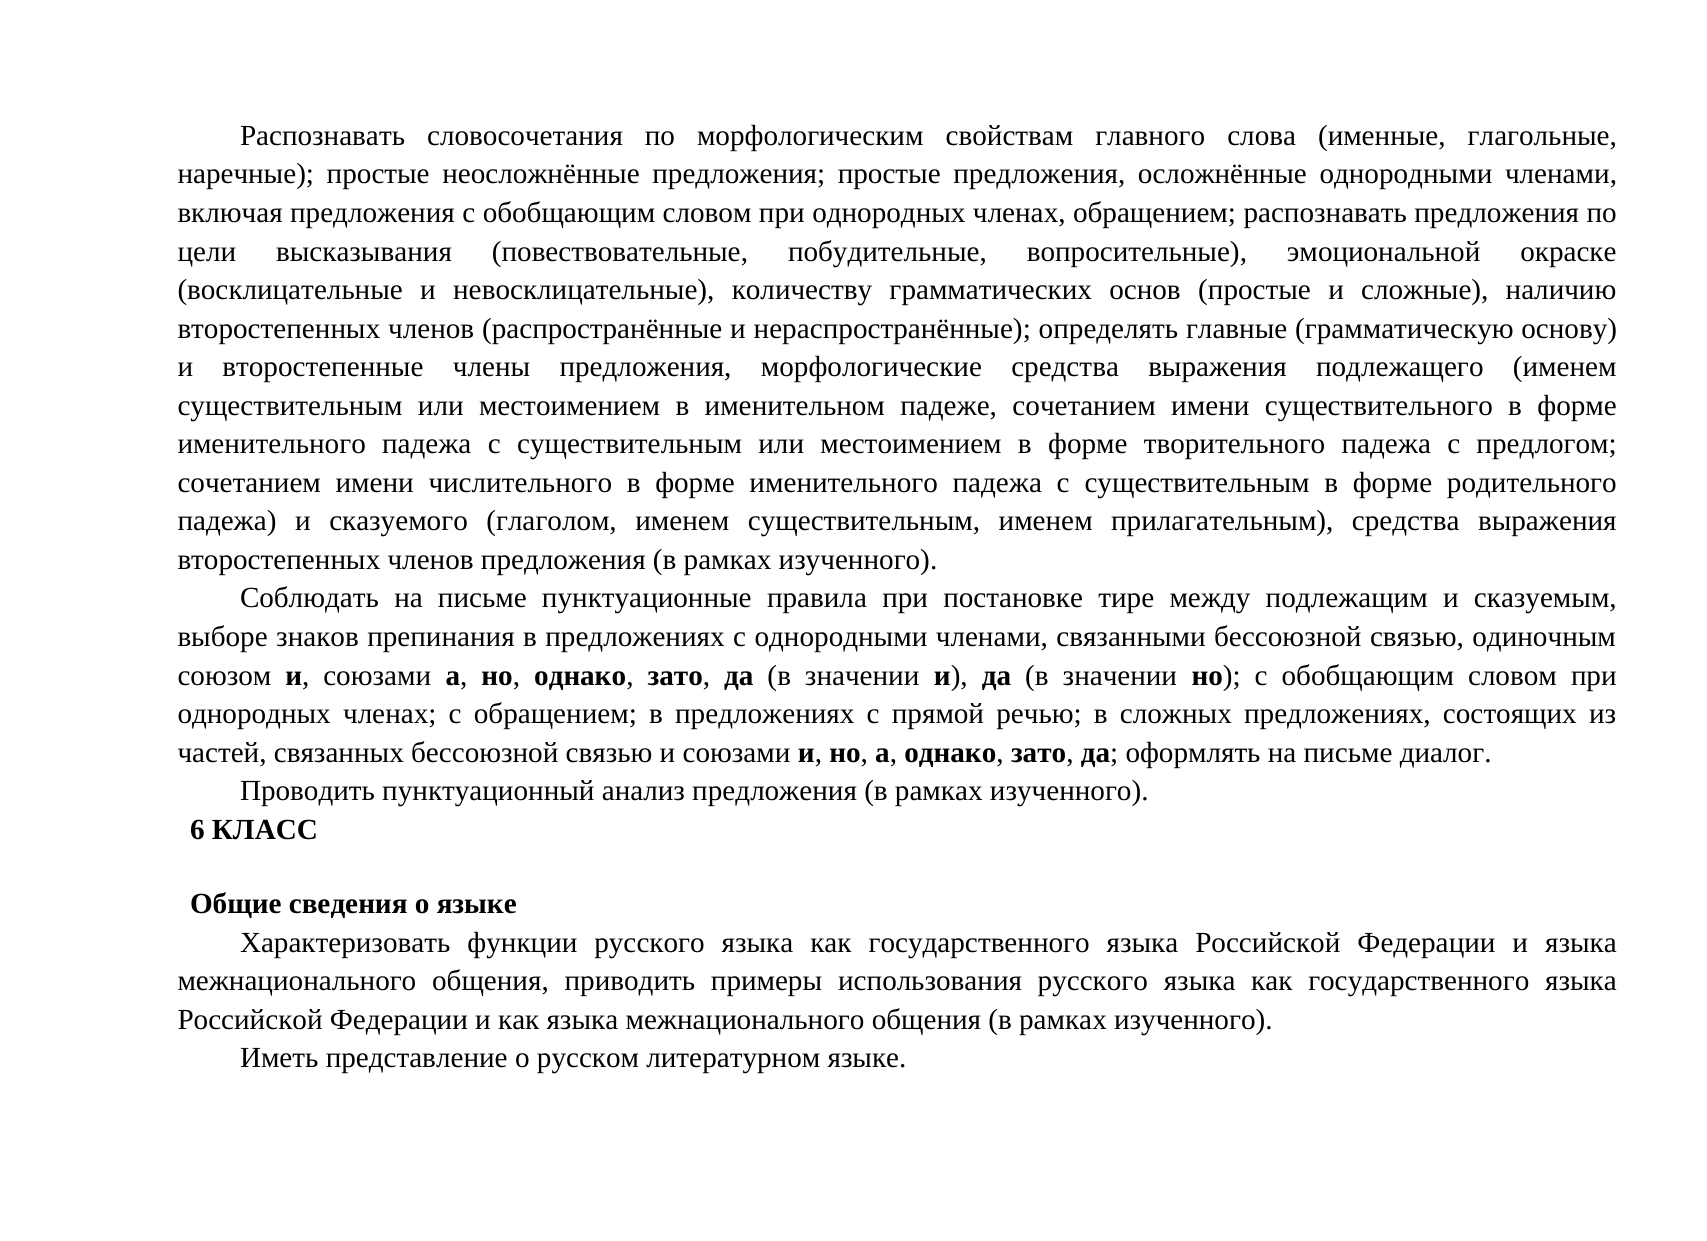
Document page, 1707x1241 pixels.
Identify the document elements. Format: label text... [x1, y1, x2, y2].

text 6 КЛАСС [190, 812, 1618, 845]
text Иметь представление о русском литературном языке. [177, 1041, 1618, 1074]
text Проводить пунктуационный анализ предложения (в рамках изученного). [177, 773, 1618, 807]
text Общие сведения о языке [190, 886, 1618, 920]
text Соблюдать на письме пунктуационные правила при постановке тире между подлежащим и сказуемым, выборе знаков препинания в предложениях с однородными членами, связанными бессоюзной связью, одиночным союзом и, союзами а, но, однако, зато, да (в значении и), да (в значении но); с обобщающим словом при однородных членах; с обращением; в предложениях с прямой речью; в сложных предложениях, состоящих из частей, связанных бессоюзной связью и союзами и, но, а, однако, зато, да; оформлять на письме диалог. [177, 581, 1618, 768]
text Распознавать словосочетания по морфологическим свойствам главного слова (именные, глагольные, наречные); простые неосложнённые предложения; простые предложения, осложнённые однородными членами, включая предложения с обобщающим словом при однородных членах, обращением; распознавать предложения по цели высказывания (повествовательные, побудительные, вопросительные), эмоциональной окраске (восклицательные и невосклицательные), количеству грамматических основ (простые и сложные), наличию второстепенных членов (распространённые и нераспространённые); определять главные (грамматическую основу) и второстепенные члены предложения, морфологические средства выражения подлежащего (именем существительным или местоимением в именительном падеже, сочетанием имени существительного в форме именительного падежа с существительным или местоимением в форме творительного падежа с предлогом; сочетанием имени числительного в форме именительного падежа с существительным в форме родительного падежа) и сказуемого (глаголом, именем существительным, именем прилагательным), средства выражения второстепенных членов предложения (в рамках изученного). [177, 118, 1618, 576]
text Характеризовать функции русского языка как государственного языка Российской Федерации и языка межнационального общения, приводить примеры использования русского языка как государственного языка Российской Федерации и как языка межнационального общения (в рамках изученного). [177, 925, 1618, 1036]
